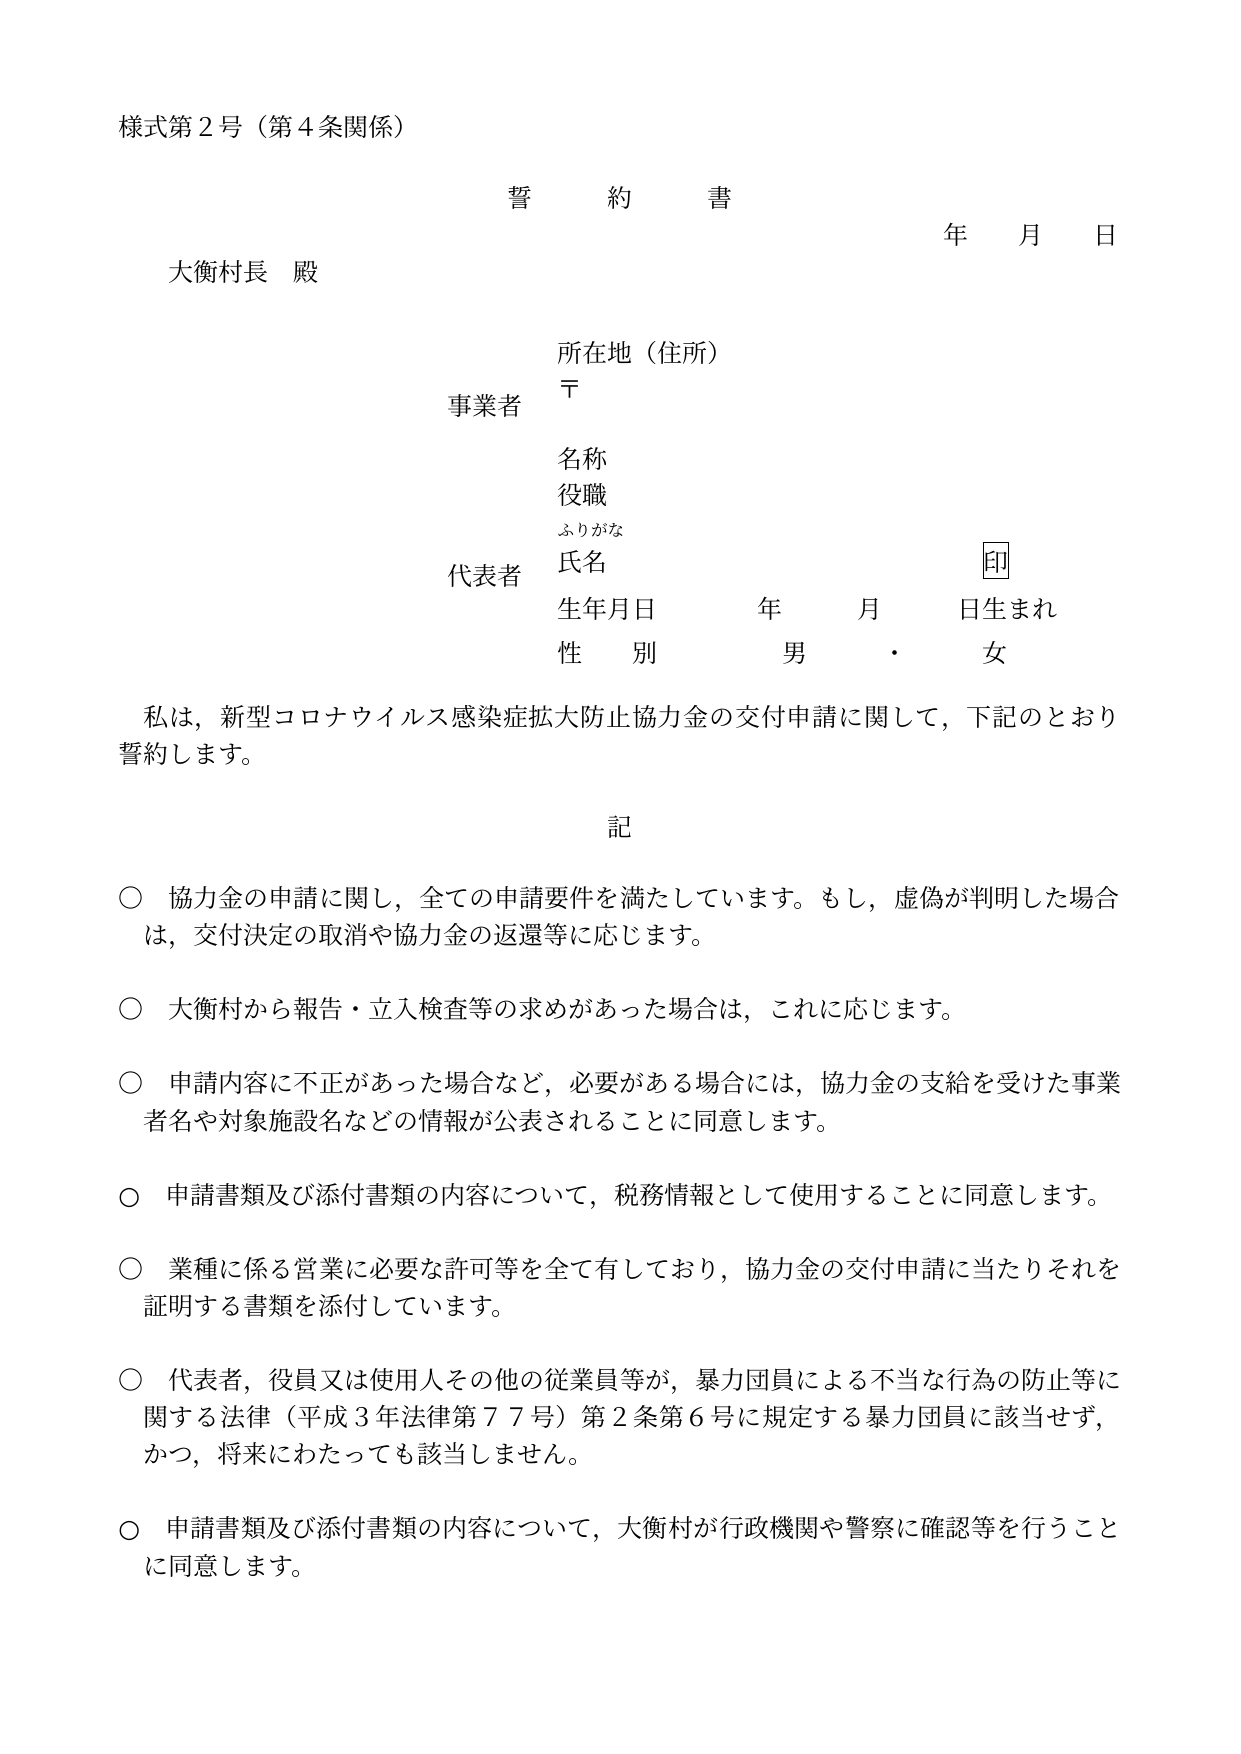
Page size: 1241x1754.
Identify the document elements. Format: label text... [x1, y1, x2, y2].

text ○ 申請書類及び添付書類の内容について，税務情報として使用することに同意します。 [118, 1174, 1122, 1212]
text 私は，新型コロナウイルス感染症拡大防止協力金の交付申請に関して，下記のとおり 誓約します。 [118, 697, 1122, 771]
text 誓 約 書 [118, 177, 1122, 214]
text 大衡村長 殿 [118, 252, 1122, 289]
table_cell 名称 [546, 440, 1107, 476]
text 〇 代表者，役員又は使用人その他の従業員等が，暴力団員による不当な行為の防止等に関する法律（平成３年法律第７７号）第２条第６号に規定する暴力団員に該当せず， かつ，将来にわたっても該当しません。 [118, 1360, 1122, 1471]
text 〇 業種に係る営業に必要な許可等を全て有しており，協力金の交付申請に当たりそれを証明する書類を添付しています。 [118, 1249, 1122, 1323]
table_cell 役職 [546, 476, 1107, 512]
subtitle 記 [118, 808, 1122, 844]
text 〇 大衡村から報告・立入検査等の求めがあった場合は，これに応じます。 [118, 989, 1122, 1026]
table_cell 代表者 [428, 476, 546, 674]
text ○ 申請書類及び添付書類の内容について，大衡村が行政機関や警察に確認等を行うことに同意します。 [118, 1508, 1122, 1582]
table_header 事業者 [428, 334, 546, 476]
table_cell 性 別 男 ・ 女 [546, 630, 1107, 674]
table_cell 生年月日 年 月 日生まれ [546, 586, 1107, 630]
text 様式第２号（第４条関係） [118, 106, 1122, 143]
text 〇 協力金の申請に関し，全ての申請要件を満たしています。もし，虚偽が判明した場合は，交付決定の取消や協力金の返還等に応じます。 [118, 878, 1122, 952]
text 年 月 日 [118, 214, 1122, 252]
text 〇 申請内容に不正があった場合など，必要がある場合には，協力金の支給を受けた事業者名や対象施設名などの情報が公表されることに同意します。 [118, 1063, 1122, 1137]
table_cell ふりがな 氏名 印 [546, 512, 1107, 586]
table_header 所在地（住所） 〒 [546, 334, 1107, 440]
